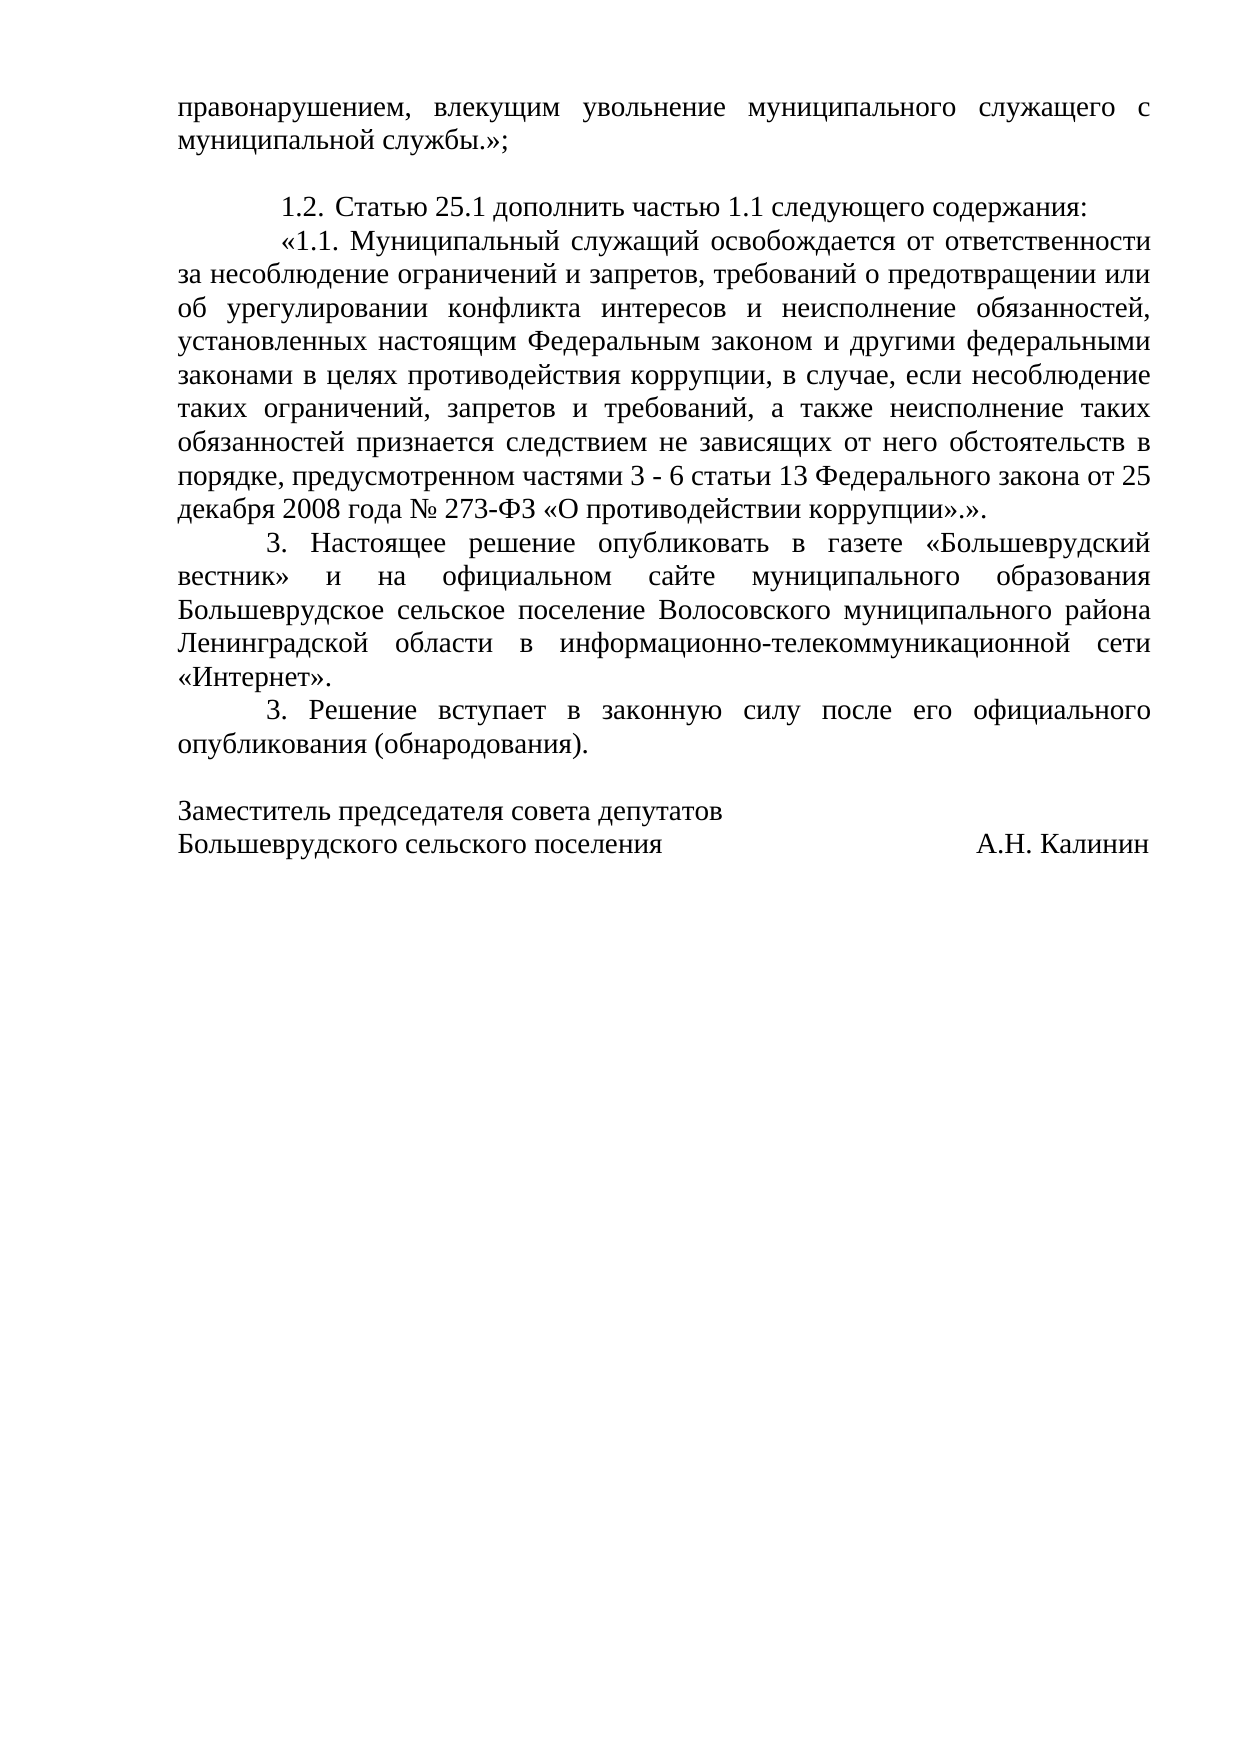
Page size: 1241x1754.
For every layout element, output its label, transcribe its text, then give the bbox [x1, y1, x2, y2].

text Заместитель председателя совета депутатов [177, 793, 1152, 827]
text Большеврудского сельского поселения А.Н. Калинин [177, 827, 1152, 860]
text 3. Решение вступает в законную силу после его официального опубликования (обнародования). [177, 692, 1152, 759]
text 3. Настоящее решение опубликовать в газете «Большеврудский вестник» и на официальном сайте муниципального образования Большеврудское сельское поселение Волосовского муниципального района Ленинградской области в информационно-телекоммуникационной сети «Интернет». [177, 525, 1152, 692]
list Статью 25.1 дополнить частью 1.1 следующего содержания: [281, 189, 1152, 223]
list «1.1. Муниципальный служащий освобождается от ответственности за несоблюдение ограничений и запретов, требований о предотвращении или об урегулировании конфликта интересов и неисполнение обязанностей, установленных настоящим Федеральным законом и другими федеральными законами в целях противодействия коррупции, в случае, если несоблюдение таких ограничений, запретов и требований, а также неисполнение таких обязанностей признается следствием не зависящих от него обстоятельств в порядке, предусмотренном частями 3 - 6 статьи 13 Федерального закона от 25 декабря 2008 года № 273-ФЗ «О противодействии коррупции».». [177, 223, 1152, 525]
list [177, 89, 1152, 156]
